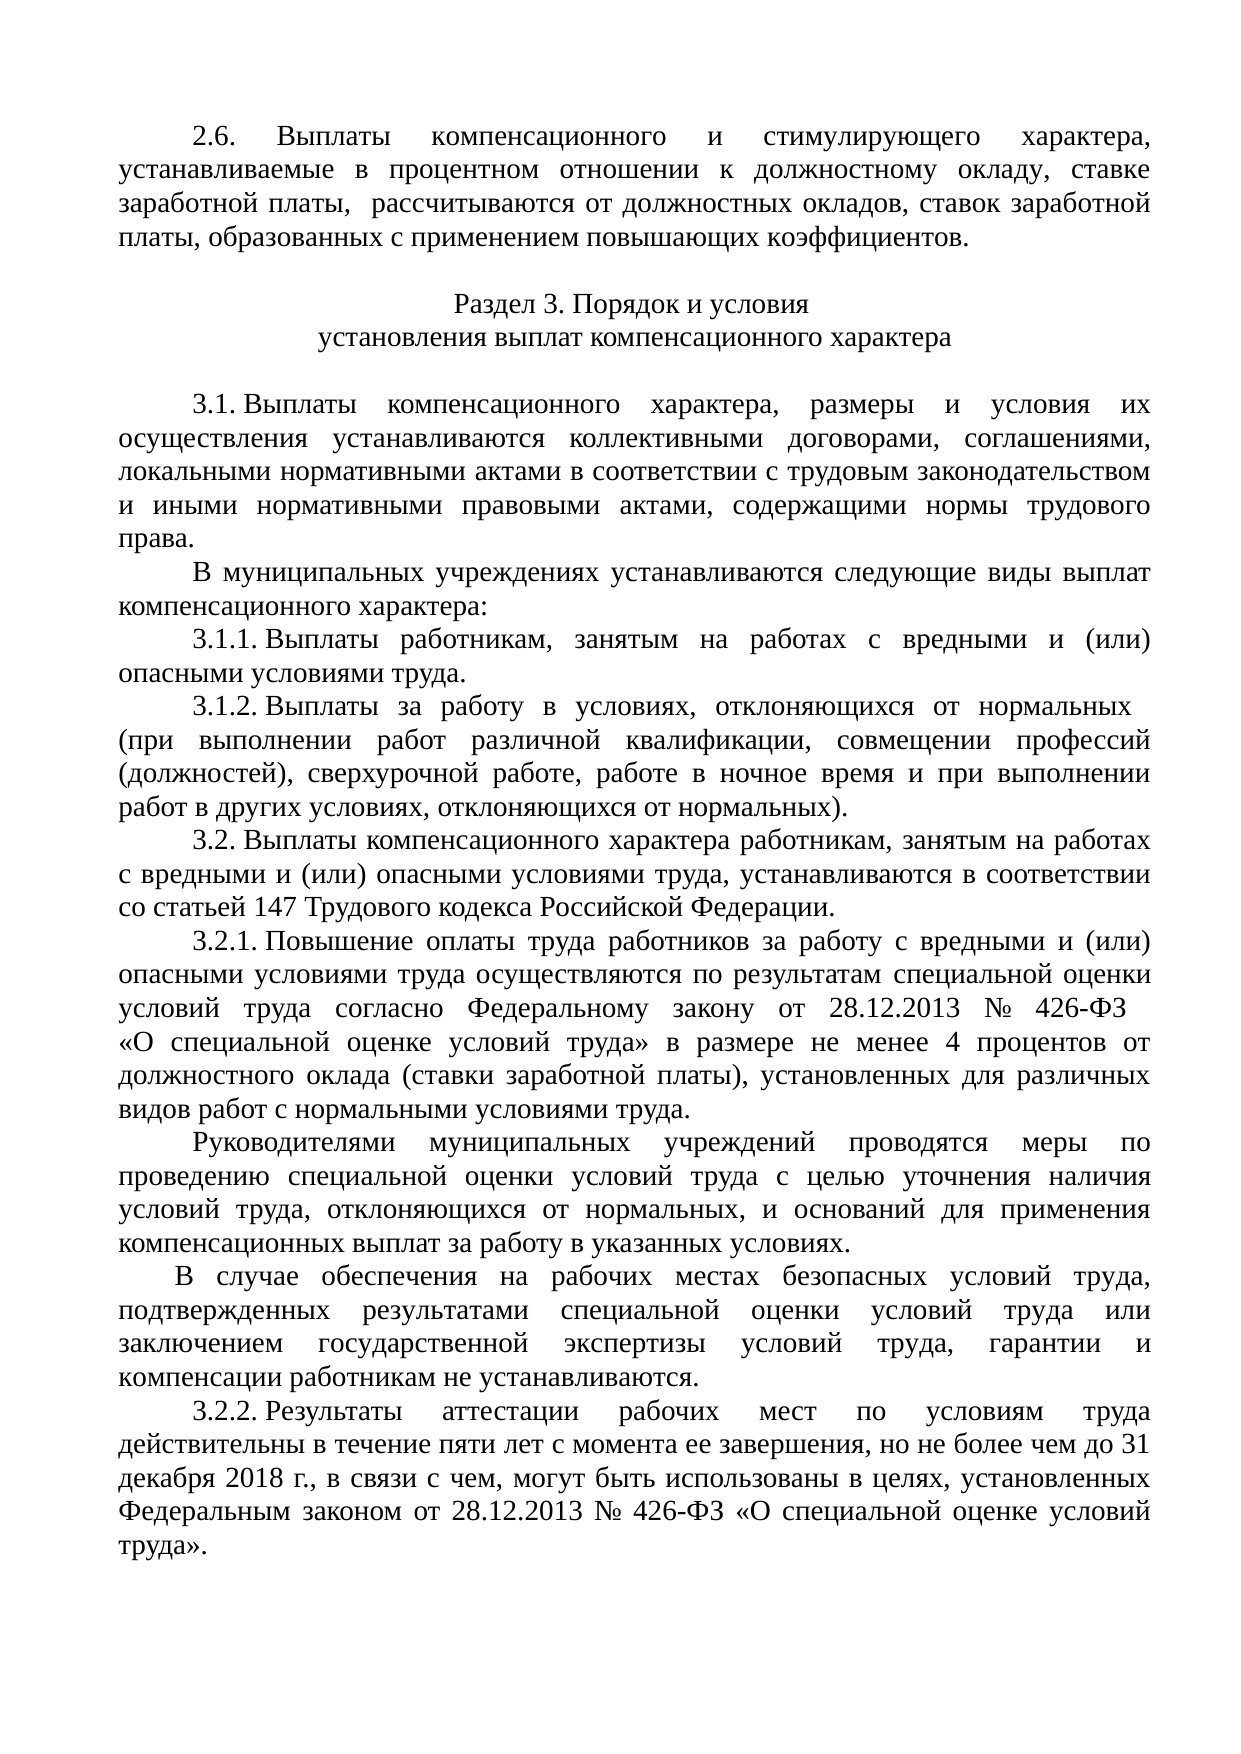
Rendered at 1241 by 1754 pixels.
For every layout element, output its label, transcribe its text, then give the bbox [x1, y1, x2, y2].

text 3.1. Выплаты компенсационного характера, размеры и условия их осуществления устанавливаются коллективными договорами, соглашениями, локальными нормативными актами в соответствии с трудовым законодательством и иными нормативными правовыми актами, содержащими нормы трудового права. [118, 386, 1152, 554]
text 3.2.2. Результаты аттестации рабочих мест по условиям труда действительны в течение пяти лет с момента ее завершения, но не более чем до 31 декабря ., в связи с чем, могут быть использованы в целях, установленных Федеральным законом от 28.12.2013 № 426-ФЗ «О специальной оценке условий труда». [118, 1393, 1152, 1560]
text Руководителями муниципальных учреждений проводятся меры по проведению специальной оценки условий труда с целью уточнения наличия условий труда, отклоняющихся от нормальных, и оснований для применения компенсационных выплат за работу в указанных условиях. [118, 1124, 1152, 1258]
text 2.6. Выплаты компенсационного и стимулирующего характера, устанавливаемые в процентном отношении к должностному окладу, ставке заработной платы, рассчитываются от должностных окладов, ставок заработной платы, образованных с применением повышающих коэффициентов. [118, 118, 1152, 252]
text Раздел 3. Порядок и условия установления выплат компенсационного характера [118, 286, 1152, 353]
text 3.1.1. Выплаты работникам, занятым на работах с вредными и (или) опасными условиями труда. [118, 621, 1152, 688]
text В муниципальных учреждениях устанавливаются следующие виды выплат компенсационного характера: [118, 554, 1152, 621]
text 3.2. Выплаты компенсационного характера работникам, занятым на работах с вредными и (или) опасными условиями труда, устанавливаются в соответствии со статьей 147 Трудового кодекса Российской Федерации. [118, 822, 1152, 923]
text 3.1.2. Выплаты за работу в условиях, отклоняющихся от нормальных (при выполнении работ различной квалификации, совмещении профессий (должностей), сверхурочной работе, работе в ночное время и при выполнении работ в других условиях, отклоняющихся от нормальных). [118, 688, 1152, 822]
text В случае обеспечения на рабочих местах безопасных условий труда, подтвержденных результатами специальной оценки условий труда или заключением государственной экспертизы условий труда, гарантии и компенсации работникам не устанавливаются. [118, 1258, 1152, 1393]
text 3.2.1. Повышение оплаты труда работников за работу с вредными и (или) опасными условиями труда осуществляются по результатам специальной оценки условий труда согласно Федеральному закону от 28.12.2013 № 426-ФЗ «О специальной оценке условий труда» в размере не менее 4 процентов от должностного оклада (ставки заработной платы), установленных для различных видов работ с нормальными условиями труда. [118, 923, 1152, 1124]
